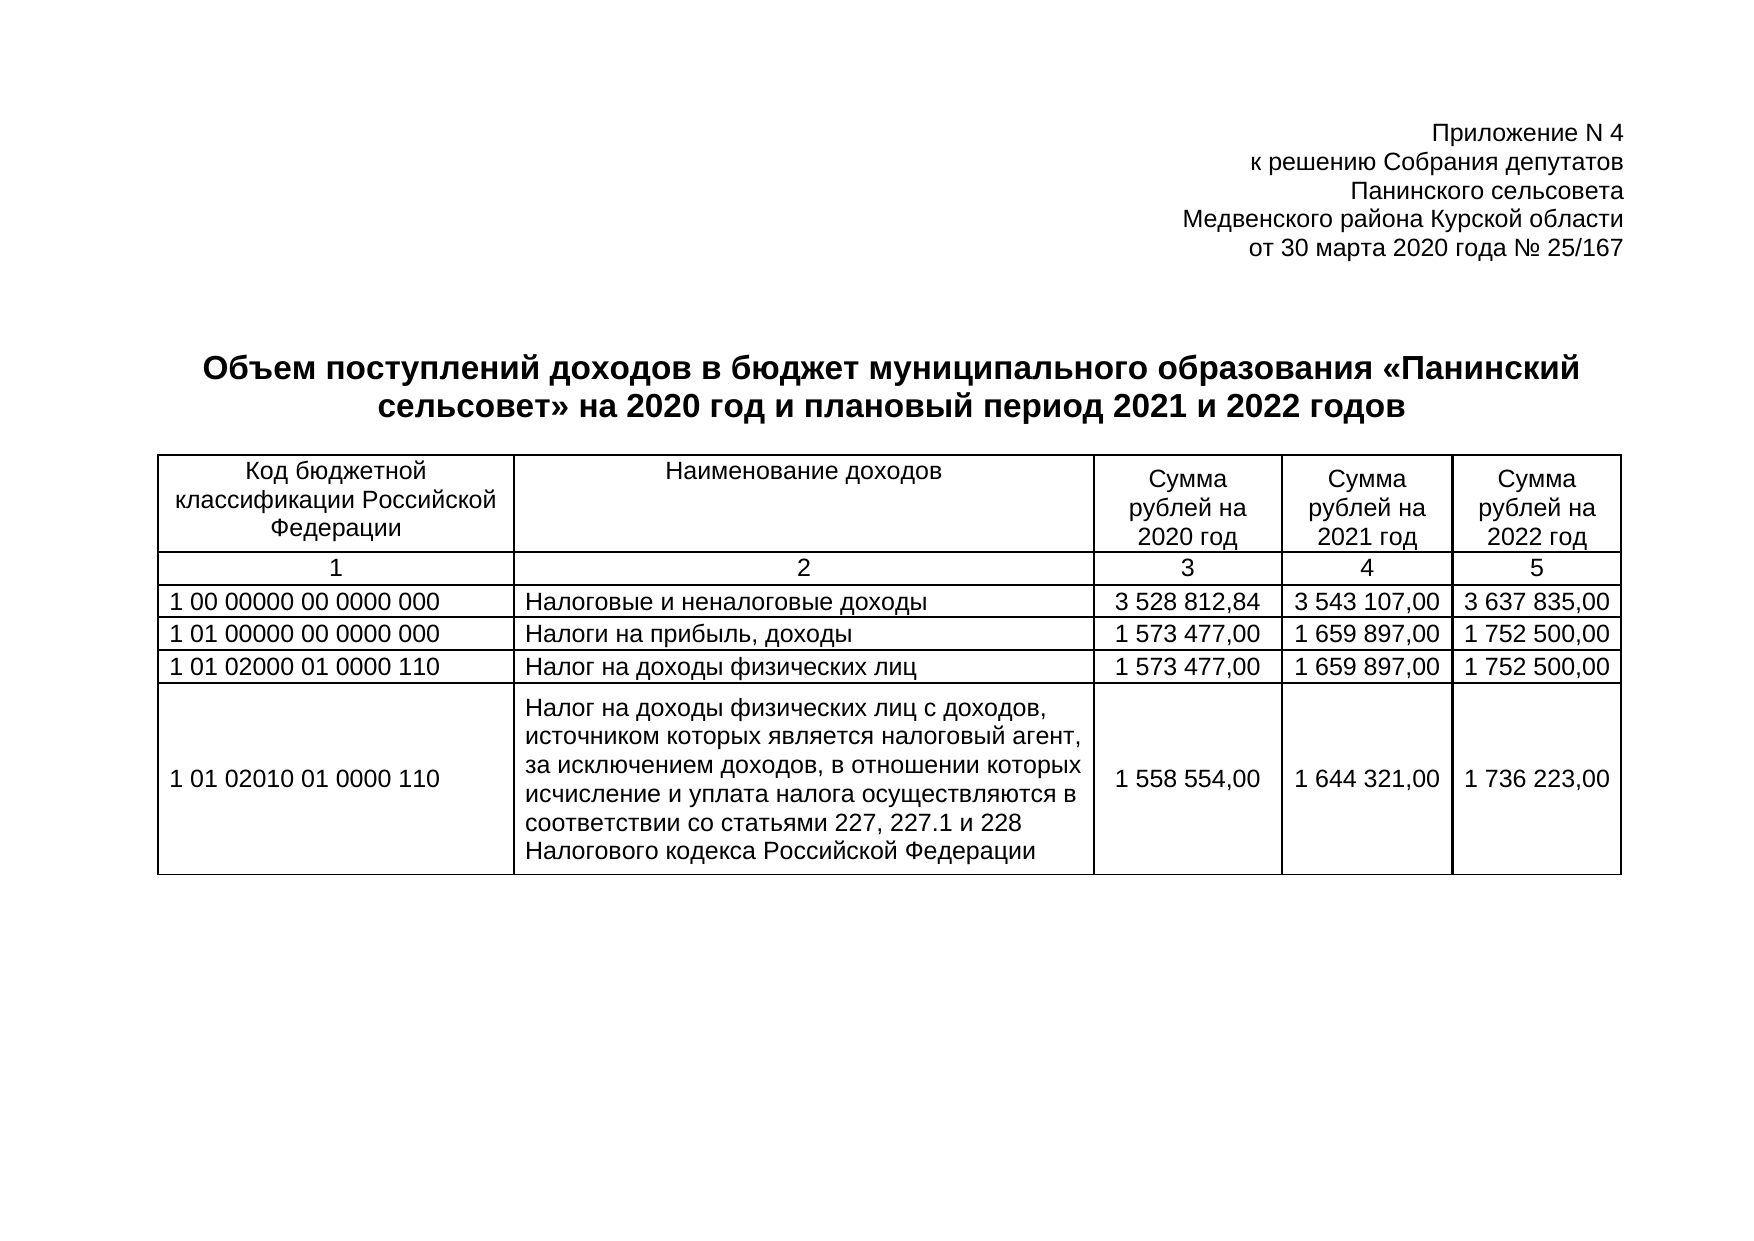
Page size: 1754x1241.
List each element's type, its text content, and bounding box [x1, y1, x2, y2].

table_cell 1 659 897,00 [1283, 651, 1451, 682]
table_cell Налог на доходы физических лиц [515, 651, 1093, 682]
text к решению Собрания депутатов [159, 147, 1624, 176]
table_cell 1 736 223,00 [1454, 684, 1620, 874]
table_cell 4 [1283, 553, 1451, 583]
table_cell 2 [515, 553, 1093, 583]
text Медвенского района Курской области [159, 204, 1624, 233]
table_cell 3 528 812,84 [1095, 586, 1281, 616]
table_cell 1 573 477,00 [1095, 618, 1281, 649]
table_cell 1 00 00000 00 0000 000 [159, 586, 513, 616]
table_header Наименование доходов [515, 456, 1093, 551]
table_cell Налоги на прибыль, доходы [515, 618, 1093, 649]
text от 30 марта 2020 года № 25/167 [159, 233, 1624, 262]
table_cell 1 01 00000 00 0000 000 [159, 618, 513, 649]
table_cell Налоговые и неналоговые доходы [515, 586, 1093, 616]
table_header Сумма рублей на 2022 год [1454, 456, 1620, 551]
text Приложение N 4 [159, 118, 1624, 147]
table_header Сумма рублей на 2020 год [1095, 456, 1281, 551]
table_cell 1 644 321,00 [1283, 684, 1451, 874]
table_cell Налог на доходы физических лиц с доходов, источником которых является налоговый агент, за исключением доходов, в отношении которых исчисление и уплата налога осуществляются в соответствии со статьями 227, 227.1 и 228 Налогового кодекса Российской Федерации [515, 684, 1093, 874]
table_cell 1 [159, 553, 513, 583]
table_cell 1 01 02000 01 0000 110 [159, 651, 513, 682]
table_cell 5 [1454, 553, 1620, 583]
table_cell 1 752 500,00 [1454, 618, 1620, 649]
table_cell 1 752 500,00 [1454, 651, 1620, 682]
table_cell 3 [1095, 553, 1281, 583]
table_cell 1 573 477,00 [1095, 651, 1281, 682]
table_cell 3 543 107,00 [1283, 586, 1451, 616]
table_cell 3 637 835,00 [1454, 586, 1620, 616]
text Объем поступлений доходов в бюджет муниципального образования «Панинский сельсовет» на 2020 год и плановый период 2021 и 2022 годов [159, 348, 1624, 425]
table_cell 1 558 554,00 [1095, 684, 1281, 874]
text Панинского сельсовета [159, 176, 1624, 204]
table_header Сумма рублей на 2021 год [1283, 456, 1451, 551]
table_header Код бюджетной классификации Российской Федерации [159, 456, 513, 551]
table_cell 1 01 02010 01 0000 110 [159, 684, 513, 874]
table_cell 1 659 897,00 [1283, 618, 1451, 649]
